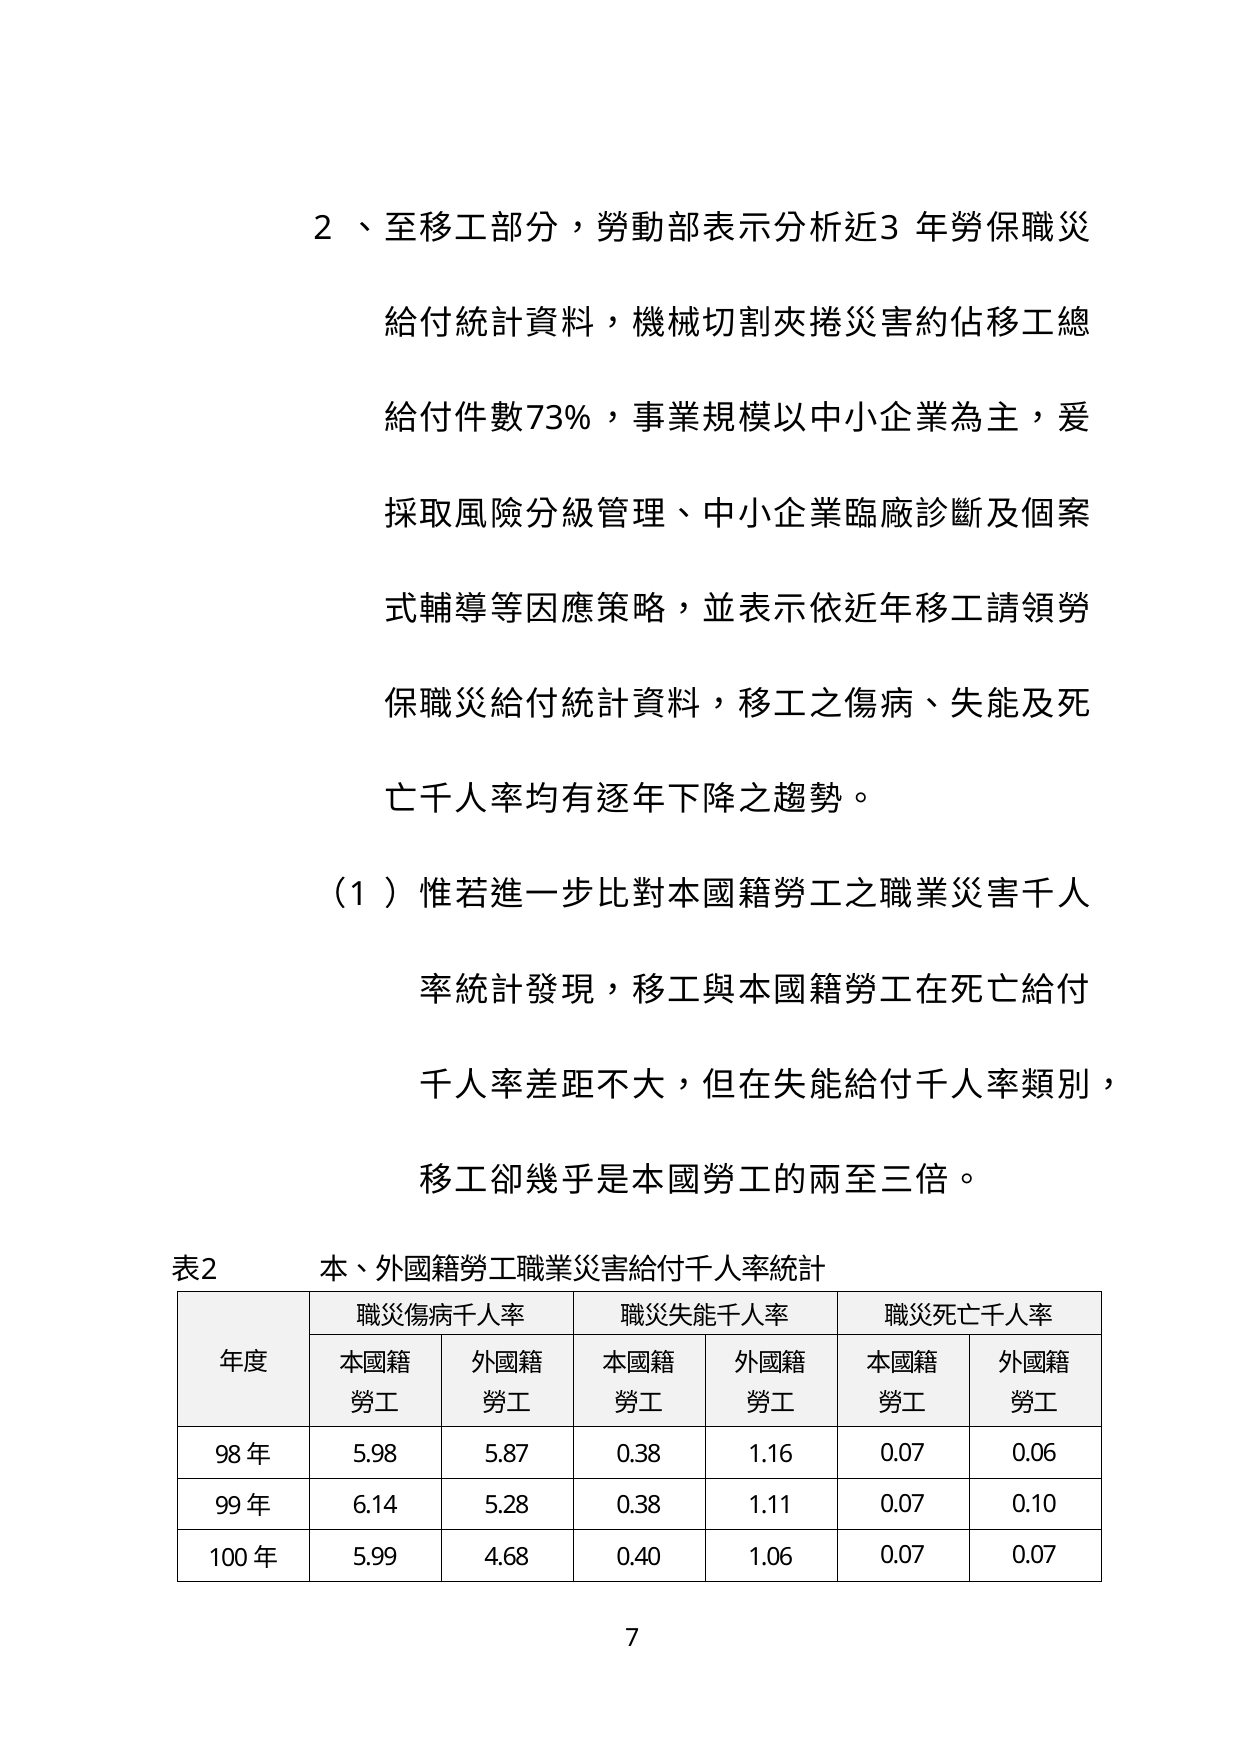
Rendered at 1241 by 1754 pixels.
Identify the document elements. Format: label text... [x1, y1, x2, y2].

table_cell 6.14 [310, 1479, 441, 1529]
table_header 職災死亡千人率 [838, 1292, 1101, 1334]
table_cell 98年 [178, 1427, 309, 1478]
table_cell 0.07 [970, 1530, 1101, 1581]
subtitle 惟若進一步比對本國籍勞工之職業災害千人率統計發現，移工與本國籍勞工在死亡給付千人率差距不大，但在失能給付千人率類別，移工卻幾乎是本國勞工的兩至三倍。 [296, 844, 1092, 1224]
table_cell 0.10 [970, 1479, 1101, 1529]
table_cell 5.99 [310, 1530, 441, 1581]
text 本、外國籍勞工職業災害給付千人率統計 [171, 1249, 1092, 1287]
table_cell 本國籍 勞工 [574, 1335, 705, 1426]
table_cell 0.40 [574, 1530, 705, 1581]
table_header 職災傷病千人率 [310, 1292, 573, 1334]
table_cell 0.38 [574, 1479, 705, 1529]
table_cell 1.11 [706, 1479, 837, 1529]
table_cell 0.38 [574, 1427, 705, 1478]
table_header 職災失能千人率 [574, 1292, 837, 1334]
table_cell 0.07 [838, 1479, 969, 1529]
table_cell 外國籍 勞工 [706, 1335, 837, 1426]
table_cell 5.87 [442, 1427, 573, 1478]
table_cell 5.98 [310, 1427, 441, 1478]
table_cell 外國籍 勞工 [442, 1335, 573, 1426]
subtitle 至移工部分，勞動部表示分析近3年勞保職災給付統計資料，機械切割夾捲災害約佔移工總給付件數73%，事業規模以中小企業為主，爰採取風險分級管理、中小企業臨廠診斷及個案式輔導等因應策略，並表示依近年移工請領勞保職災給付統計資料，移工之傷病、失能及死亡千人率均有逐年下降之趨勢。 [296, 177, 1092, 844]
table_cell 1.16 [706, 1427, 837, 1478]
table_header 年度 [178, 1292, 309, 1426]
table_cell 本國籍 勞工 [838, 1335, 969, 1426]
table_cell 100年 [178, 1530, 309, 1581]
table_cell 本國籍 勞工 [310, 1335, 441, 1426]
table_cell 0.06 [970, 1427, 1101, 1478]
table_cell 1.06 [706, 1530, 837, 1581]
table_cell 0.07 [838, 1530, 969, 1581]
table_cell 4.68 [442, 1530, 573, 1581]
table_cell 外國籍 勞工 [970, 1335, 1101, 1426]
table_cell 0.07 [838, 1427, 969, 1478]
table_cell 99年 [178, 1479, 309, 1529]
table_cell 5.28 [442, 1479, 573, 1529]
